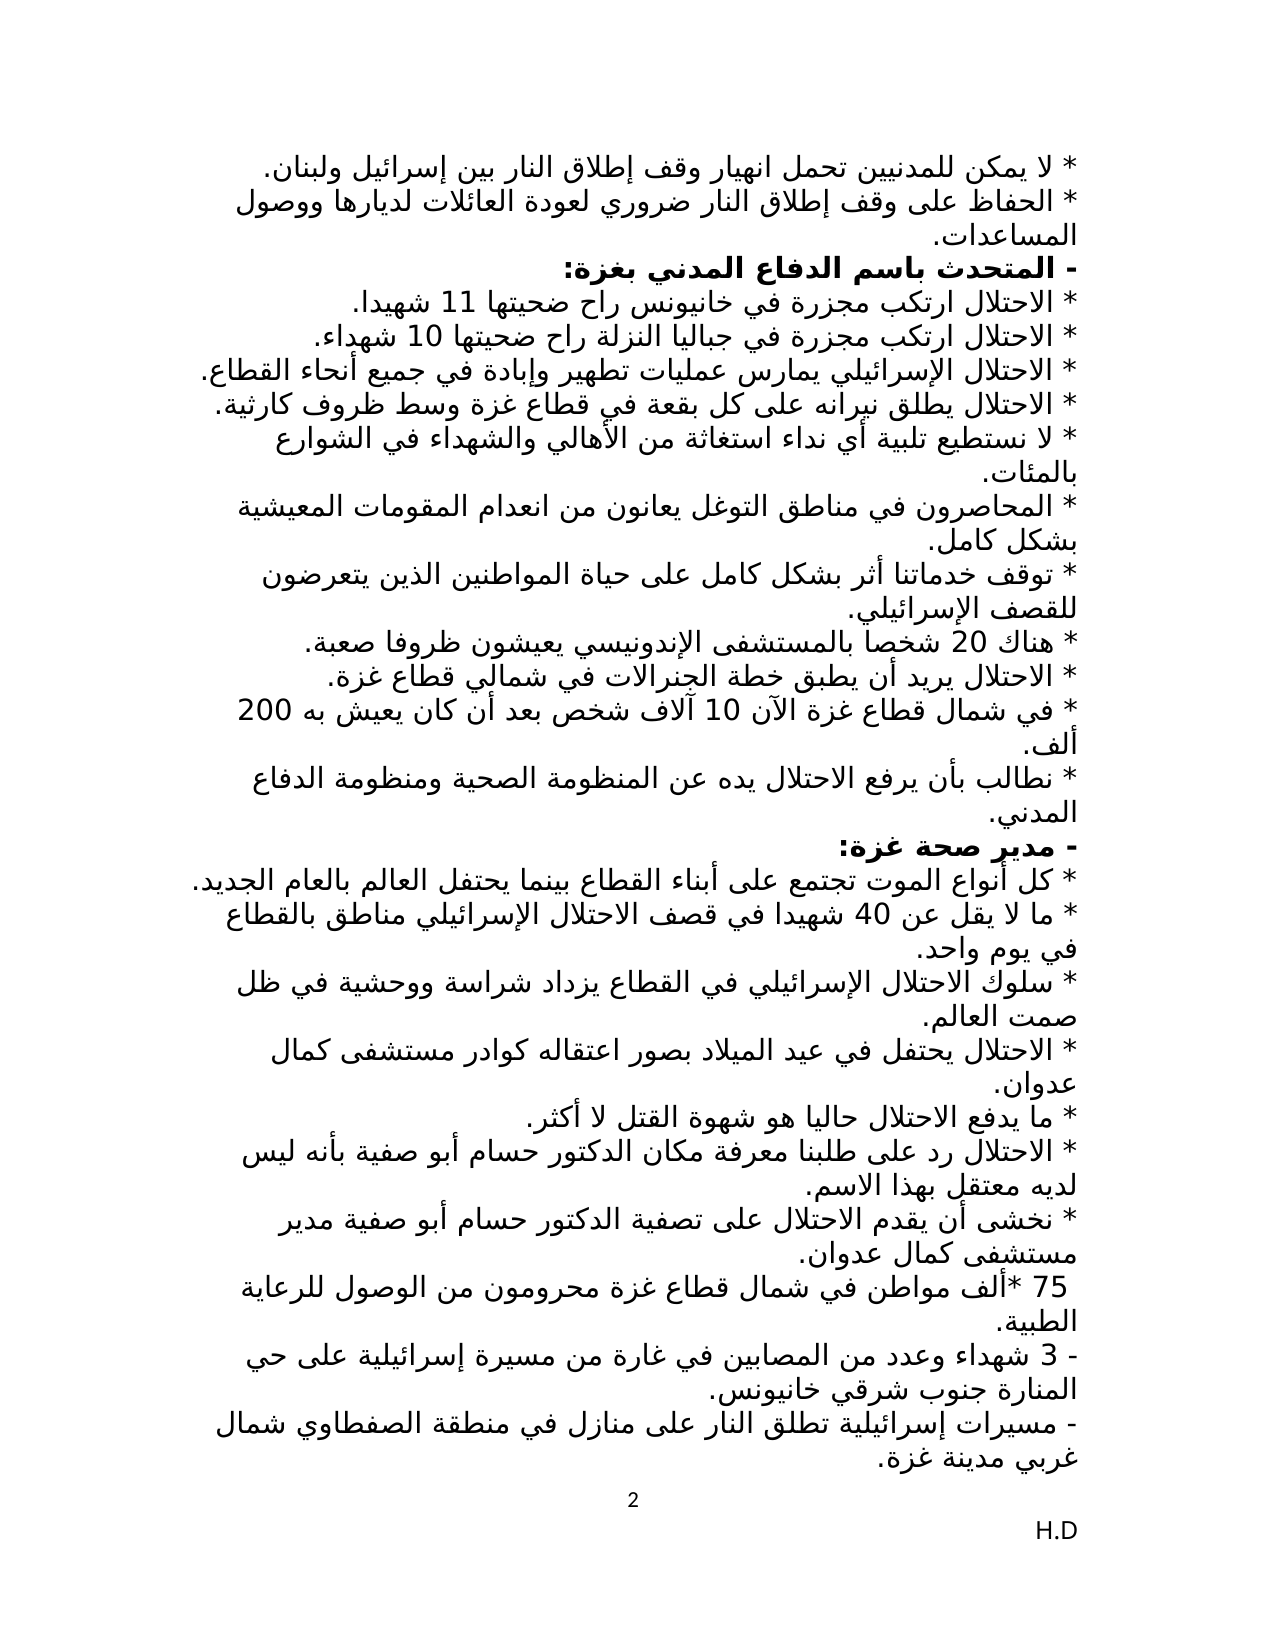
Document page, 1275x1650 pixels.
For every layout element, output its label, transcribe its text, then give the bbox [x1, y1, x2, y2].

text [187, 1033, 1078, 1474]
text * لا يمكن للمدنيين تحمل انهيار وقف إطلاق النار بين إسرائيل ولبنان. * الحفاظ على وقف إطلاق النار ضروري لعودة العائلات لديارها ووصول المساعدات. - المتحدث باسم الدفاع المدني بغزة: * الاحتلال ارتكب مجزرة في خانيونس راح ضحيتها 11 شهيدا. * الاحتلال ارتكب مجزرة في جباليا النزلة راح ضحيتها 10 شهداء. * الاحتلال الإسرائيلي يمارس عمليات تطهير وإبادة في جميع أنحاء القطاع. * الاحتلال يطلق نيرانه على كل بقعة في قطاع غزة وسط ظروف كارثية. * لا نستطيع تلبية أي نداء استغاثة من الأهالي والشهداء في الشوارع بالمئات. * المحاصرون في مناطق التوغل يعانون من انعدام المقومات المعيشية بشكل كامل. * توقف خدماتنا أثر بشكل كامل على حياة المواطنين الذين يتعرضون للقصف الإسرائيلي. [187, 150, 1078, 625]
text * هناك 20 شخصا بالمستشفى الإندونيسي يعيشون ظروفا صعبة. * الاحتلال يريد أن يطبق خطة الجنرالات في شمالي قطاع غزة. * في شمال قطاع غزة الآن 10 آلاف شخص بعد أن كان يعيش به 200 ألف. * نطالب بأن يرفع الاحتلال يده عن المنظومة الصحية ومنظومة الدفاع المدني. - مدير صحة غزة: * كل أنواع الموت تجتمع على أبناء القطاع بينما يحتفل العالم بالعام الجديد. * ما لا يقل عن 40 شهيدا في قصف الاحتلال الإسرائيلي مناطق بالقطاع في يوم واحد. * سلوك الاحتلال الإسرائيلي في القطاع يزداد شراسة ووحشية في ظل صمت العالم. [187, 625, 1078, 1033]
